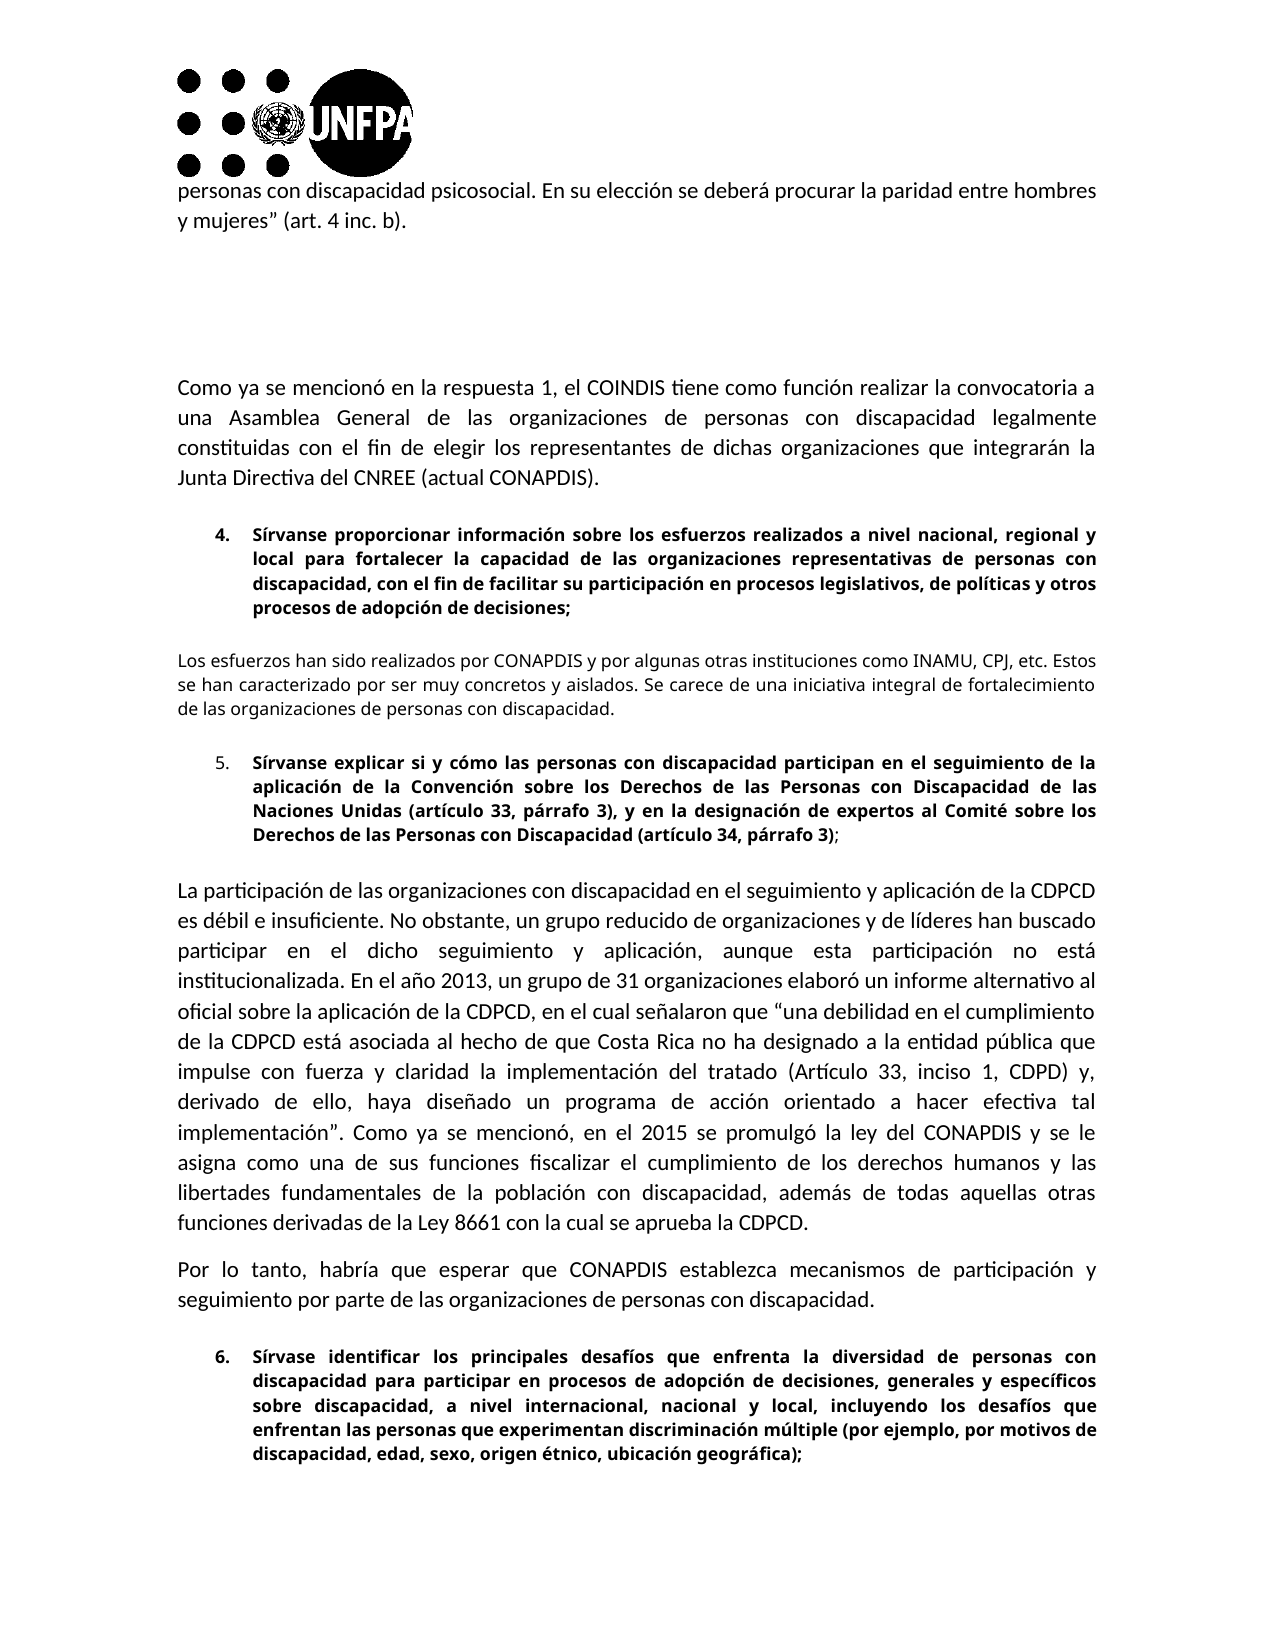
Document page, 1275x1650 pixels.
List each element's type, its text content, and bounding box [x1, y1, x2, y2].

picture [177, 69, 413, 176]
text Los esfuerzos han sido realizados por CONAPDIS y por algunas otras instituciones como INAMU, CPJ, etc. Estos se han caracterizado por ser muy concretos y aislados. Se carece de una iniciativa integral de fortalecimiento de las organizaciones de personas con discapacidad. [177, 648, 1098, 721]
text Como ya se mencionó en la respuesta 1, el COINDIS tiene como función realizar la convocatoria a una Asamblea General de las organizaciones de personas con discapacidad legalmente constituidas con el fin de elegir los representantes de dichas organizaciones que integrarán la Junta Directiva del CNREE (actual CONAPDIS). [177, 373, 1098, 491]
list Sírvanse proporcionar información sobre los esfuerzos realizados a nivel nacional, regional y local para fortalecer la capacidad de las organizaciones representativas de personas con discapacidad, con el fin de facilitar su participación en procesos legislativos, de políticas y otros procesos de adopción de decisiones; [215, 523, 1098, 619]
text Por lo tanto, habría que esperar que CONAPDIS establezca mecanismos de participación y seguimiento por parte de las organizaciones de personas con discapacidad. [177, 1255, 1098, 1313]
list Sírvanse explicar si y cómo las personas con discapacidad participan en el seguimiento de la aplicación de la Convención sobre los Derechos de las Personas con Discapacidad de las Naciones Unidas (artículo 33, párrafo 3), y en la designación de expertos al Comité sobre los Derechos de las Personas con Discapacidad (artículo 34, párrafo 3); [215, 750, 1098, 847]
list Sírvase identificar los principales desafíos que enfrenta la diversidad de personas con discapacidad para participar en procesos de adopción de decisiones, generales y específicos sobre discapacidad, a nivel internacional, nacional y local, incluyendo los desafíos que enfrentan las personas que experimentan discriminación múltiple (por ejemplo, por motivos de discapacidad, edad, sexo, origen étnico, ubicación geográfica); [215, 1345, 1098, 1466]
text La participación de las organizaciones con discapacidad en el seguimiento y aplicación de la CDPCD es débil e insuficiente. No obstante, un grupo reducido de organizaciones y de líderes han buscado participar en el dicho seguimiento y aplicación, aunque esta participación no está institucionalizada. En el año 2013, un grupo de 31 organizaciones elaboró un informe alternativo al oficial sobre la aplicación de la CDPCD, en el cual señalaron que “una debilidad en el cumplimiento de la CDPCD está asociada al hecho de que Costa Rica no ha designado a la entidad pública que impulse con fuerza y claridad la implementación del tratado (Artículo 33, inciso 1, CDPD) y, derivado de ello, haya diseñado un programa de acción orientado a hacer efectiva tal implementación”. Como ya se mencionó, en el 2015 se promulgó la ley del CONAPDIS y se le asigna como una de sus funciones fiscalizar el cumplimiento de los derechos humanos y las libertades fundamentales de la población con discapacidad, además de todas aquellas otras funciones derivadas de la Ley 8661 con la cual se aprueba la CDPCD. [177, 876, 1098, 1236]
